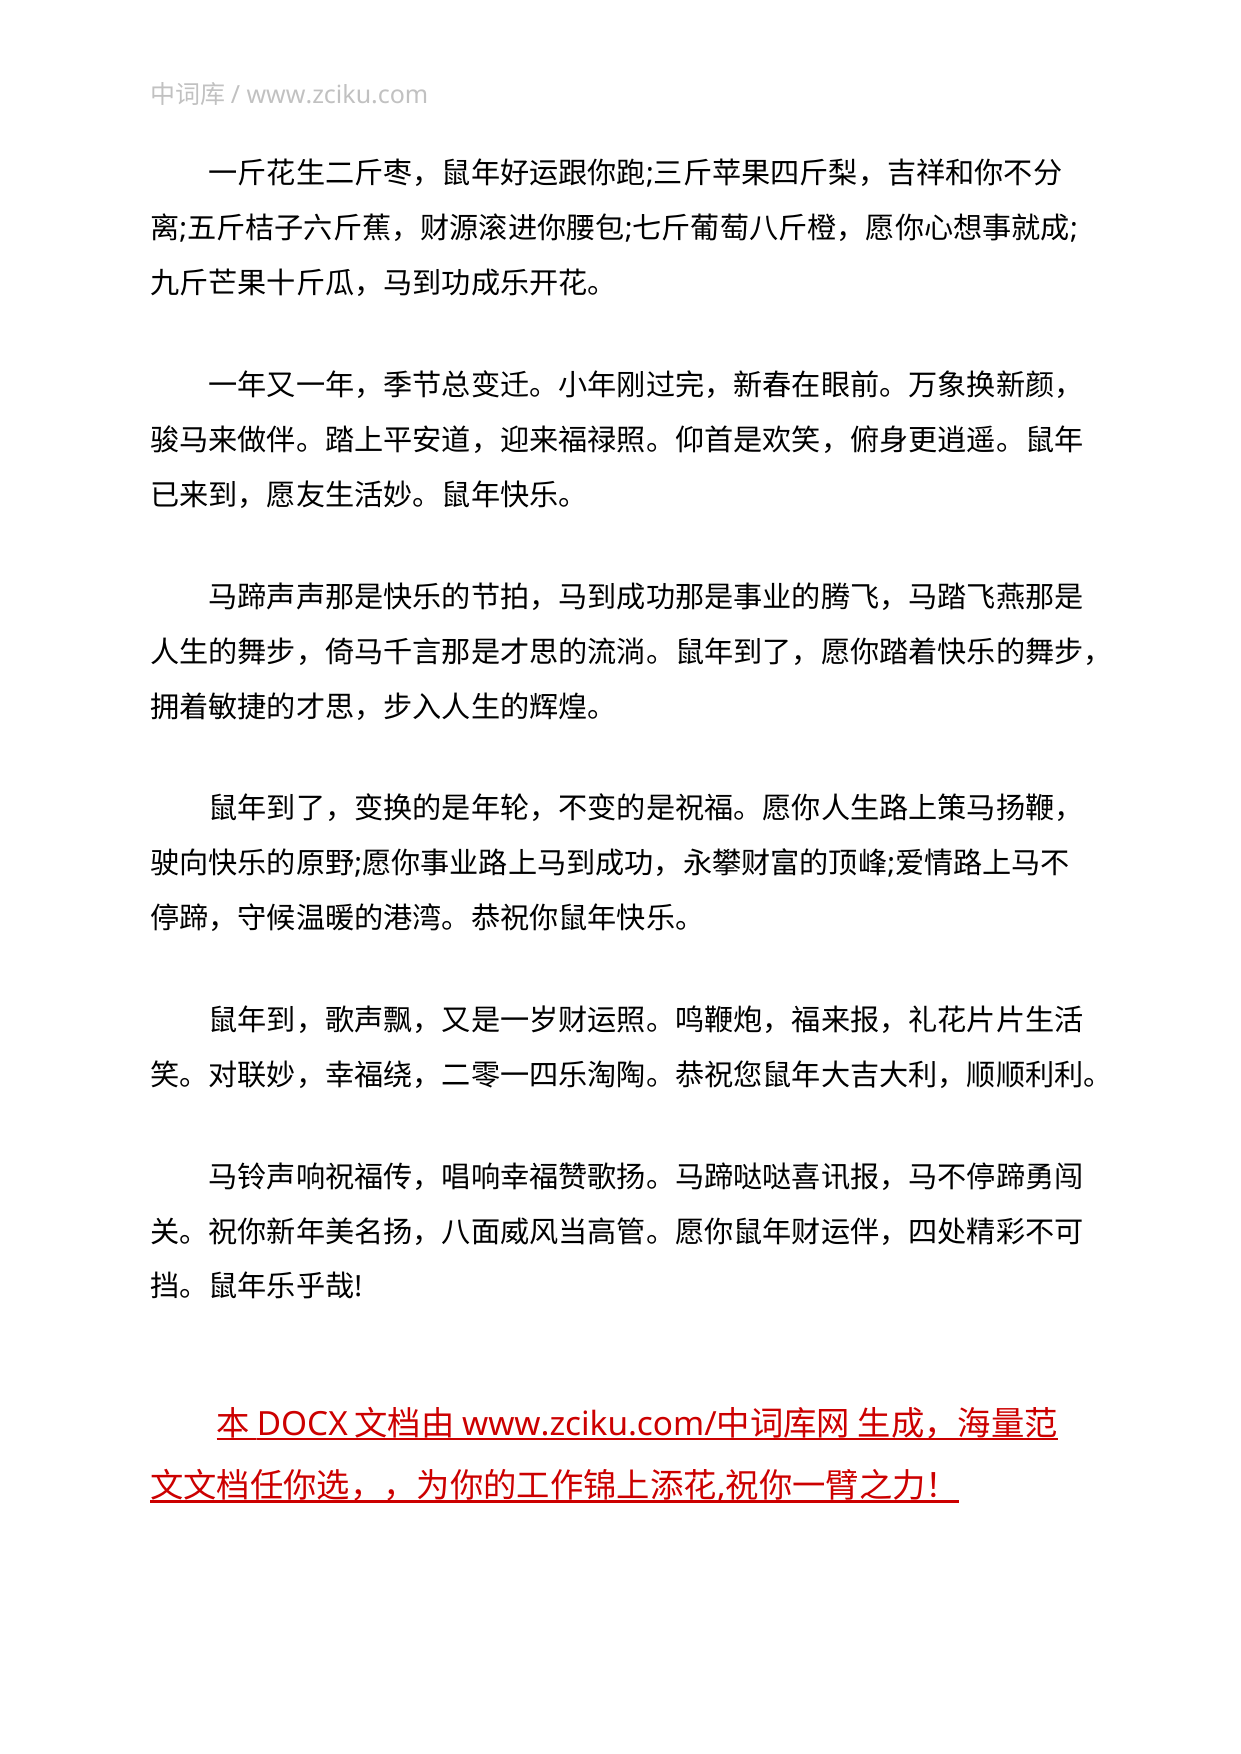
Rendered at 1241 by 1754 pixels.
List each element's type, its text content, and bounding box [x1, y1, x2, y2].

text 马蹄声声那是快乐的节拍，马到成功那是事业的腾飞，马踏飞燕那是人生的舞步，倚马千言那是才思的流淌。鼠年到了，愿你踏着快乐的舞步，拥着敏捷的才思，步入人生的辉煌。 [150, 573, 1090, 725]
text 一年又一年，季节总变迁。小年刚过完，新春在眼前。万象换新颜，骏马来做伴。踏上平安道，迎来福禄照。仰首是欢笑，俯身更逍遥。鼠年已来到，愿友生活妙。鼠年快乐。 [150, 362, 1090, 514]
text 一斤花生二斤枣，鼠年好运跟你跑;三斤苹果四斤梨，吉祥和你不分离;五斤桔子六斤蕉，财源滚进你腰包;七斤葡萄八斤橙，愿你心想事就成;九斤芒果十斤瓜，马到功成乐开花。 [150, 150, 1090, 302]
text 马铃声响祝福传，唱响幸福赞歌扬。马蹄哒哒喜讯报，马不停蹄勇闯关。祝你新年美名扬，八面威风当高管。愿你鼠年财运伴，四处精彩不可挡。鼠年乐乎哉! [150, 1153, 1090, 1305]
text 鼠年到，歌声飘，又是一岁财运照。鸣鞭炮，福来报，礼花片片生活笑。对联妙，幸福绕，二零一四乐淘陶。恭祝您鼠年大吉大利，顺顺利利。 [150, 997, 1090, 1094]
text 鼠年到了，变换的是年轮，不变的是祝福。愿你人生路上策马扬鞭，驶向快乐的原野;愿你事业路上马到成功，永攀财富的顶峰;爱情路上马不停蹄，守候温暖的港湾。恭祝你鼠年快乐。 [150, 785, 1090, 937]
text 本DOCX文档由 www.zciku.com/中词库网 生成，海量范文文档任你选，，为你的工作锦上添花,祝你一臂之力！ [150, 1396, 1090, 1507]
